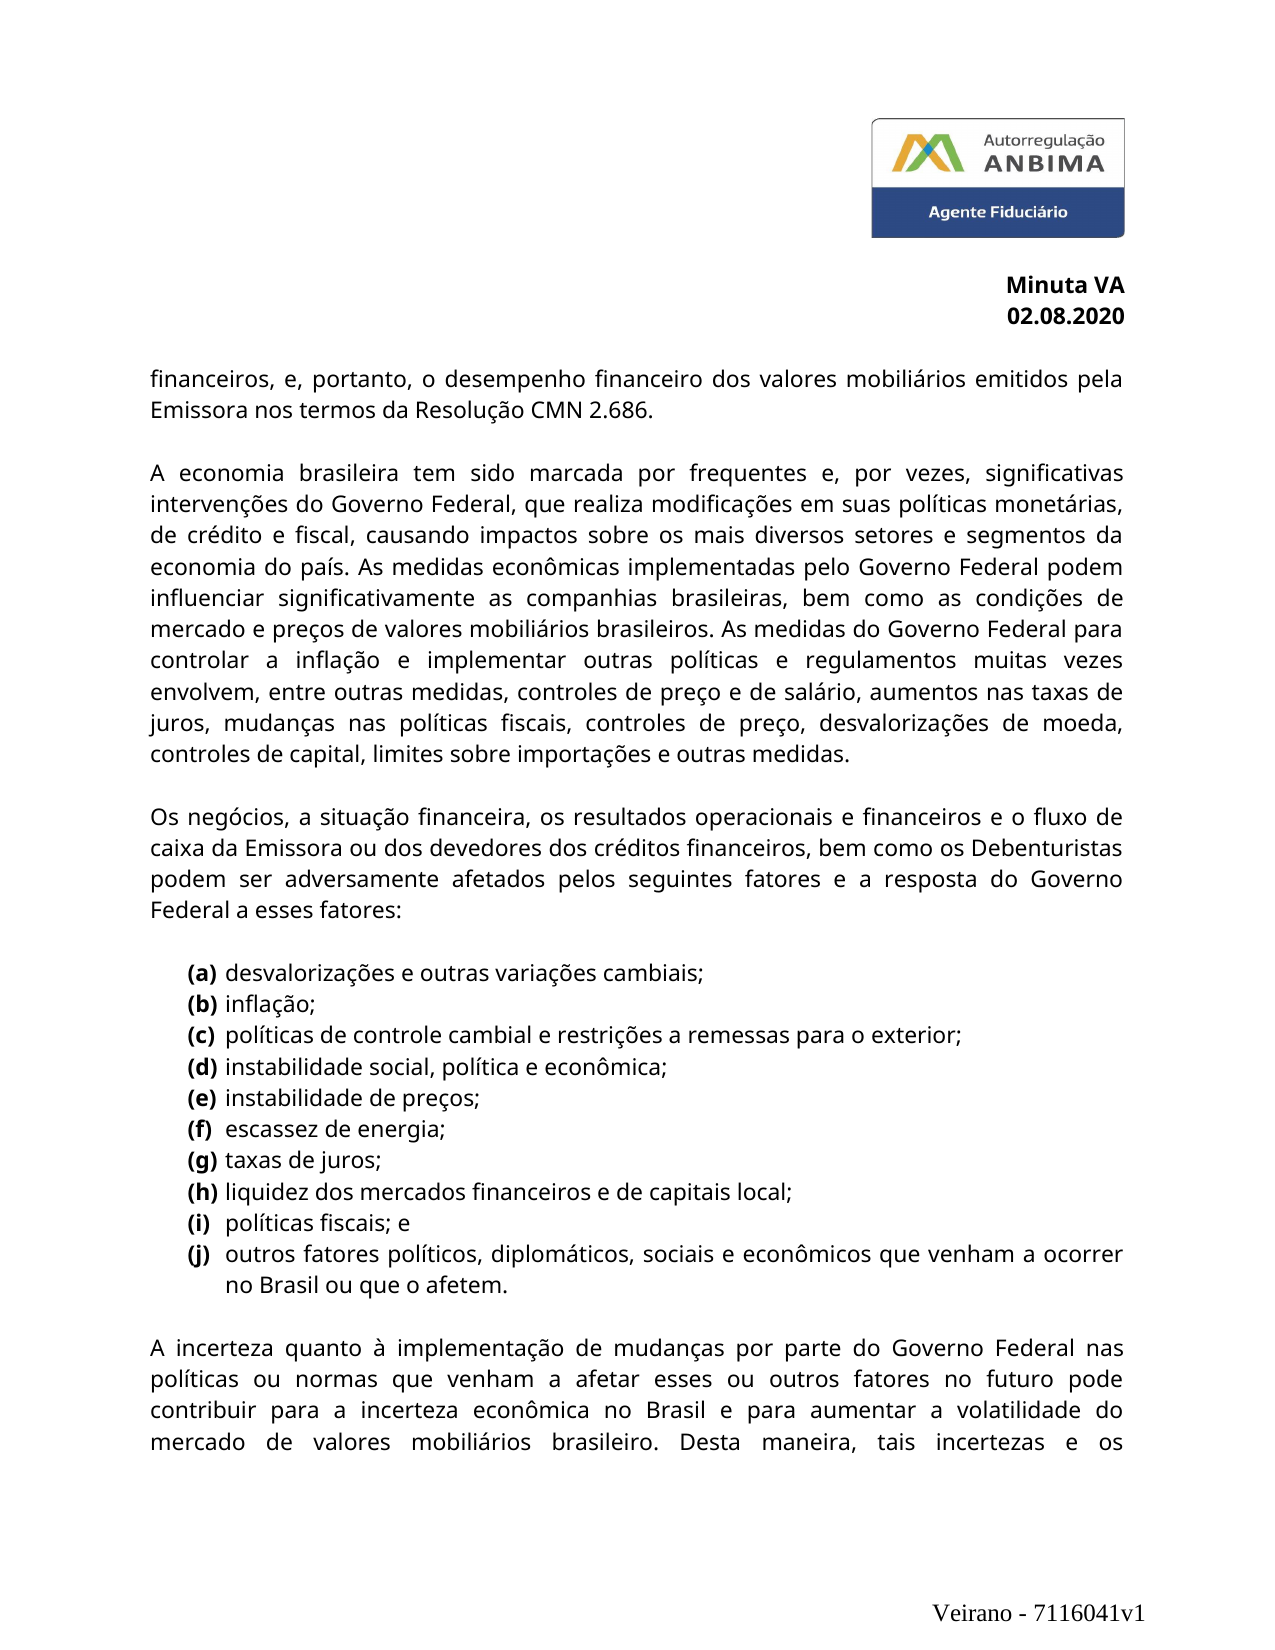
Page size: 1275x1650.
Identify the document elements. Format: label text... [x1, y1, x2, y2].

list políticas fiscais; e [187, 1206, 1124, 1238]
list instabilidade de preços; [187, 1081, 1124, 1113]
list liquidez dos mercados financeiros e de capitais local; [187, 1175, 1124, 1206]
list inflação; [187, 988, 1124, 1019]
picture [871, 118, 1125, 238]
list desvalorizações e outras variações cambiais; [187, 956, 1124, 988]
list escassez de energia; [187, 1113, 1124, 1144]
text A economia brasileira tem sido marcada por frequentes e, por vezes, significativas intervenções do Governo Federal, que realiza modificações em suas políticas monetárias, de crédito e fiscal, causando impactos sobre os mais diversos setores e segmentos da economia do país. As medidas econômicas implementadas pelo Governo Federal podem influenciar significativamente as companhias brasileiras, bem como as condições de mercado e preços de valores mobiliários brasileiros. As medidas do Governo Federal para controlar a inflação e implementar outras políticas e regulamentos muitas vezes envolvem, entre outras medidas, controles de preço e de salário, aumentos nas taxas de juros, mudanças nas políticas fiscais, controles de preço, desvalorizações de moeda, controles de capital, limites sobre importações e outras medidas. [150, 456, 1124, 769]
list instabilidade social, política e econômica; [187, 1050, 1124, 1081]
list políticas de controle cambial e restrições a remessas para o exterior; [187, 1019, 1124, 1050]
list taxas de juros; [187, 1144, 1124, 1175]
text Os negócios, a situação financeira, os resultados operacionais e financeiros e o fluxo de caixa da Emissora ou dos devedores dos créditos financeiros, bem como os Debenturistas podem ser adversamente afetados pelos seguintes fatores e a resposta do Governo Federal a esses fatores: [150, 800, 1124, 925]
list outros fatores políticos, diplomáticos, sociais e econômicos que venham a ocorrer no Brasil ou que o afetem. [187, 1238, 1124, 1300]
